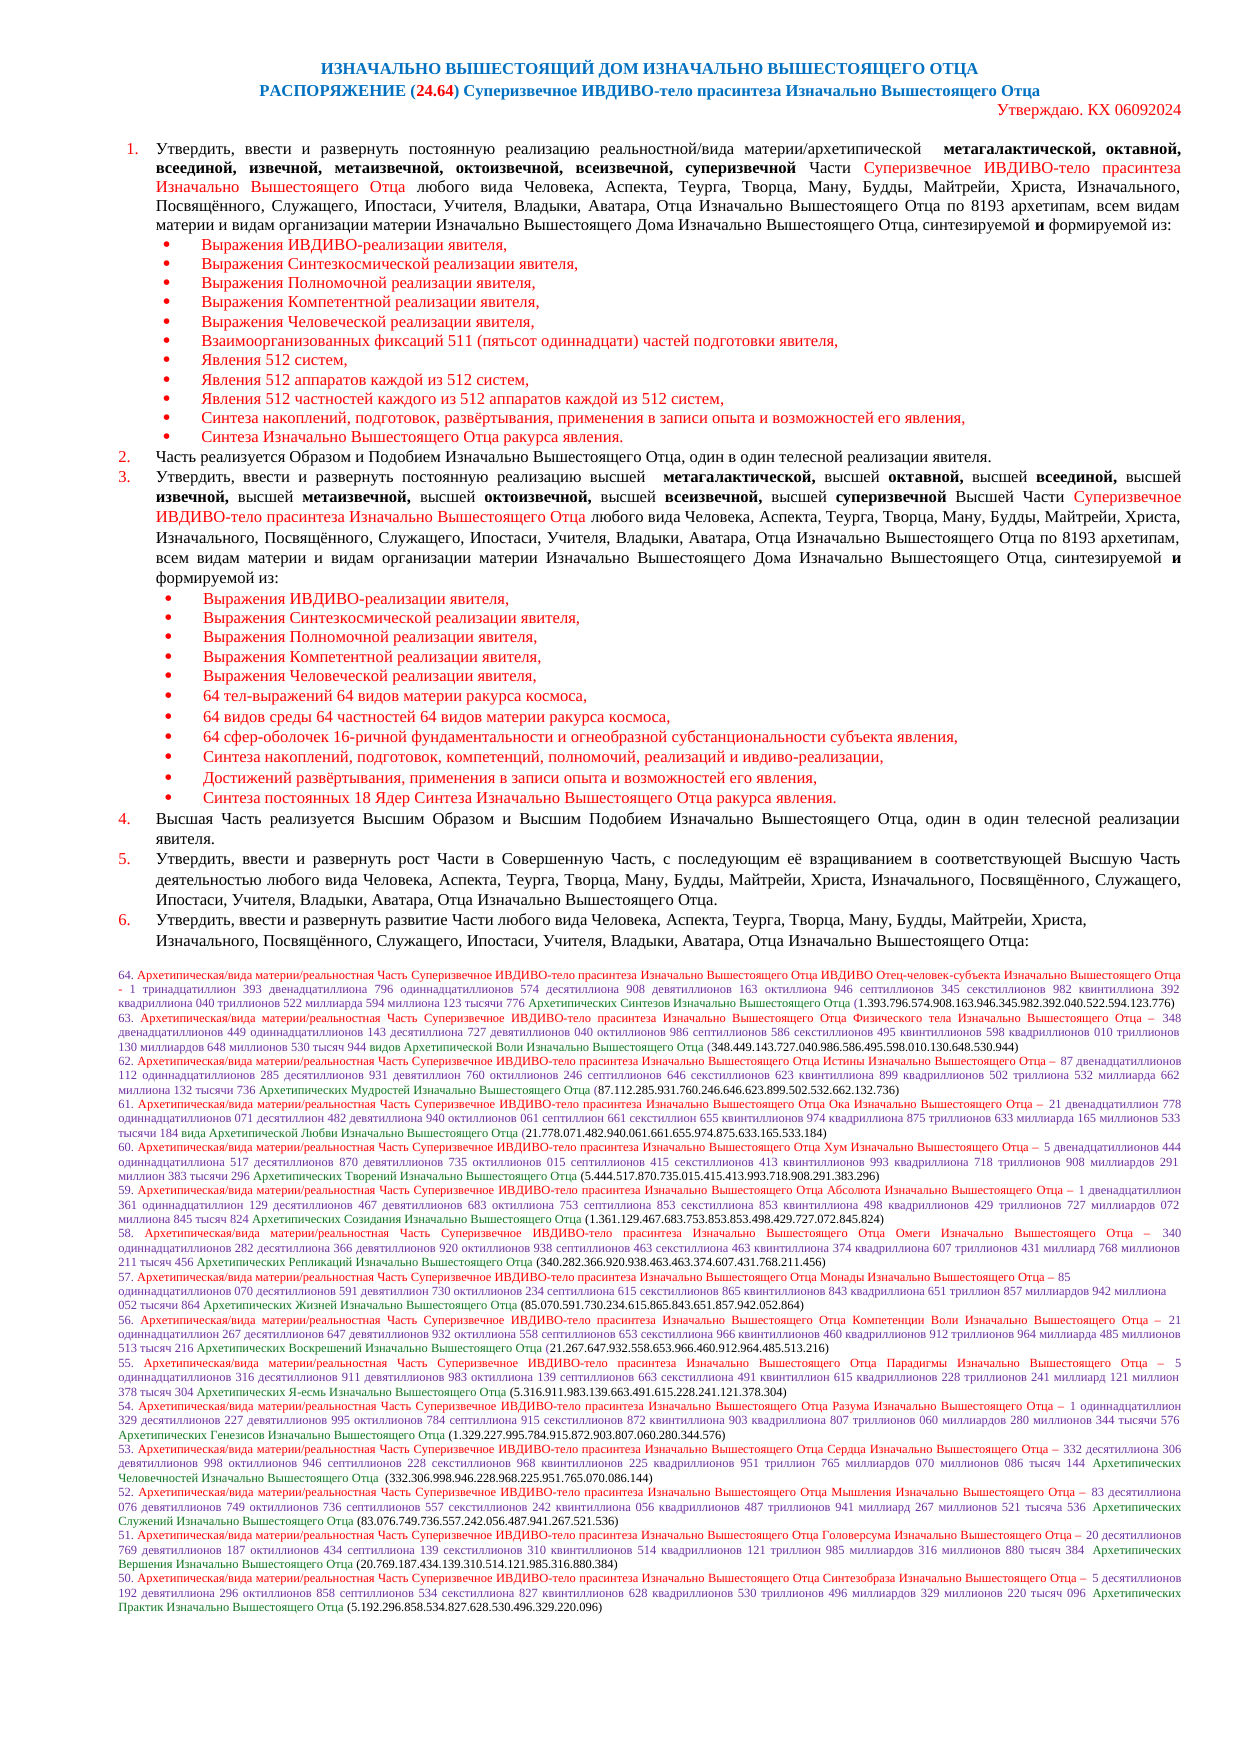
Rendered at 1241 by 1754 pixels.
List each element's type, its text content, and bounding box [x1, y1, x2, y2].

text 57. Архетипическая/вида материи/реальностная Часть Суперизвечное ИВДИВО-тело прасинтеза Изначально Вышестоящего Отца Монады Изначально Вышестоящего Отца – 85 одиннадцатиллионов 070 десятиллионов 591 девятиллион 730 октиллионов 234 септиллиона 615 секстиллионов 865 квинтиллионов 843 квадриллиона 651 триллион 857 миллиардов 942 миллиона 052 тысячи 864 Архетипических Жизней Изначально Вышестоящего Отца (85.070.591.730.234.615.865.843.651.857.942.052.864) [118, 1269, 1181, 1312]
subtitle РАСПОРЯЖЕНИЕ (24.64) Суперизвечное ИВДИВО-тело прасинтеза Изначально Вышестоящего Отца [118, 81, 1181, 100]
text 63. Архетипическая/вида материи/реальностная Часть Суперизвечное ИВДИВО-тело прасинтеза Изначально Вышестоящего Отца Физического тела Изначально Вышестоящего Отца – 348 двенадцатиллионов 449 одиннадцатиллионов 143 десятиллиона 727 девятиллионов 040 октиллионов 986 септиллионов 586 секстиллионов 495 квинтиллионов 598 квадриллионов 010 триллионов 130 миллиардов 648 миллионов 530 тысяч 944 видов Архетипической Воли Изначально Вышестоящего Отца (348.449.143.727.040.986.586.495.598.010.130.648.530.944) [118, 1011, 1181, 1054]
list Утвердить, ввести и развернуть развитие Части любого вида Человека, Аспекта, Теурга, Творца, Ману, Будды, Майтрейи, Христа, Изначального, Посвящённого, Служащего, Ипостаси, Учителя, Владыки, Аватара, Отца Изначально Вышестоящего Отца: [118, 910, 1181, 949]
list 64 тел-выражений 64 видов материи ракурса космоса, [165, 686, 1181, 705]
list Выражения Синтезкосмической реализации явителя, [165, 608, 1181, 627]
list Синтеза постоянных 18 Ядер Синтеза Изначально Вышестоящего Отца ракурса явления. [165, 788, 1181, 807]
text 64. Архетипическая/вида материи/реальностная Часть Суперизвечное ИВДИВО-тело прасинтеза Изначально Вышестоящего Отца ИВДИВО Отец-человек-субъекта Изначально Вышестоящего Отца - 1 тринадцатиллион 393 двенадцатиллиона 796 одиннадцатиллионов 574 десятиллиона 908 девятиллионов 163 октиллиона 946 септиллионов 345 секстиллионов 982 квинтиллиона 392 квадриллиона 040 триллионов 522 миллиарда 594 миллиона 123 тысячи 776 Архетипических Синтезов Изначально Вышестоящего Отца (1.393.796.574.908.163.946.345.982.392.040.522.594.123.776) [118, 967, 1181, 1011]
text 54. Архетипическая/вида материи/реальностная Часть Суперизвечное ИВДИВО-тело прасинтеза Изначально Вышестоящего Отца Разума Изначально Вышестоящего Отца – 1 одиннадцатиллион 329 десятиллионов 227 девятиллионов 995 октиллионов 784 септиллиона 915 секстиллионов 872 квинтиллиона 903 квадриллиона 807 триллионов 060 миллиардов 280 миллионов 344 тысячи 576 Архетипических Генезисов Изначально Вышестоящего Отца (1.329.227.995.784.915.872.903.807.060.280.344.576) [118, 1399, 1181, 1442]
list Явления 512 аппаратов каждой из 512 систем, [163, 369, 1181, 388]
text 58. Архетипическая/вида материи/реальностная Часть Суперизвечное ИВДИВО-тело прасинтеза Изначально Вышестоящего Отца Омеги Изначально Вышестоящего Отца – 340 одиннадцатиллионов 282 десятиллиона 366 девятиллионов 920 октиллионов 938 септиллионов 463 секстиллиона 463 квинтиллиона 374 квадриллиона 607 триллионов 431 миллиард 768 миллионов 211 тысяч 456 Архетипических Репликаций Изначально Вышестоящего Отца (340.282.366.920.938.463.463.374.607.431.768.211.456) [118, 1226, 1181, 1269]
list 64 сфер-оболочек 16-ричной фундаментальности и огнеобразной субстанциональности субъекта явления, [165, 727, 1181, 746]
list Выражения ИВДИВО-реализации явителя, [165, 588, 1181, 608]
list Утвердить, ввести и развернуть постоянную реализацию высшей метагалактической, высшей октавной, высшей всеединой, высшей извечной, высшей метаизвечной, высшей октоизвечной, высшей всеизвечной, высшей суперизвечной Высшей Части Суперизвечное ИВДИВО-тело прасинтеза Изначально Вышестоящего Отца любого вида Человека, Аспекта, Теурга, Творца, Ману, Будды, Майтрейи, Христа, Изначального, Посвящённого, Служащего, Ипостаси, Учителя, Владыки, Аватара, Отца Изначально Вышестоящего Отца по 8193 архетипам, всем видам материи и видам организации материи Изначально Вышестоящего Дома Изначально Вышестоящего Отца, синтезируемой и формируемой из: [118, 467, 1181, 587]
list 64 видов среды 64 частностей 64 видов материи ракурса космоса, [165, 706, 1181, 726]
text 55. Архетипическая/вида материи/реальностная Часть Суперизвечное ИВДИВО-тело прасинтеза Изначально Вышестоящего Отца Парадигмы Изначально Вышестоящего Отца – 5 одиннадцатиллионов 316 десятиллионов 911 девятиллионов 983 октиллиона 139 септиллионов 663 секстиллиона 491 квинтиллион 615 квадриллионов 228 триллионов 241 миллиард 121 миллион 378 тысяч 304 Архетипических Я-есмь Изначально Вышестоящего Отца (5.316.911.983.139.663.491.615.228.241.121.378.304) [118, 1356, 1181, 1399]
list Явления 512 частностей каждого из 512 аппаратов каждой из 512 систем, [163, 388, 1181, 408]
text 51. Архетипическая/вида материи/реальностная Часть Суперизвечное ИВДИВО-тело прасинтеза Изначально Вышестоящего Отца Головерсума Изначально Вышестоящего Отца – 20 десятиллионов 769 девятиллионов 187 октиллионов 434 септиллиона 139 секстиллионов 310 квинтиллионов 514 квадриллионов 121 триллион 985 миллиардов 316 миллионов 880 тысяч 384 Архетипических Вершения Изначально Вышестоящего Отца (20.769.187.434.139.310.514.121.985.316.880.384) [118, 1528, 1181, 1571]
list Часть реализуется Образом и Подобием Изначально Вышестоящего Отца, один в один телесной реализации явителя. [118, 446, 1181, 466]
list Выражения ИВДИВО-реализации явителя, [163, 234, 1181, 254]
list Высшая Часть реализуется Высшим Образом и Высшим Подобием Изначально Вышестоящего Отца, один в один телесной реализации явителя. [118, 808, 1181, 848]
list Утвердить, ввести и развернуть рост Части в Совершенную Часть, с последующим её взращиванием в соответствующей Высшую Часть деятельностью любого вида Человека, Аспекта, Теурга, Творца, Ману, Будды, Майтрейи, Христа, Изначального, Посвящённого, Служащего, Ипостаси, Учителя, Владыки, Аватара, Отца Изначально Вышестоящего Отца. [118, 849, 1181, 909]
list Выражения Человеческой реализации явителя, [165, 666, 1181, 685]
text Утверждаю. КХ 06092024 [118, 100, 1181, 119]
text 60. Архетипическая/вида материи/реальностная Часть Суперизвечное ИВДИВО-тело прасинтеза Изначально Вышестоящего Отца Хум Изначально Вышестоящего Отца – 5 двенадцатиллионов 444 одиннадцатиллиона 517 десятиллионов 870 девятиллионов 735 октиллионов 015 септиллионов 415 секстиллионов 413 квинтиллионов 993 квадриллиона 718 триллионов 908 миллиардов 291 миллион 383 тысячи 296 Архетипических Творений Изначально Вышестоящего Отца (5.444.517.870.735.015.415.413.993.718.908.291.383.296) [118, 1140, 1181, 1183]
list Выражения Полномочной реализации явителя, [165, 627, 1181, 646]
text 53. Архетипическая/вида материи/реальностная Часть Суперизвечное ИВДИВО-тело прасинтеза Изначально Вышестоящего Отца Сердца Изначально Вышестоящего Отца – 332 десятиллиона 306 девятиллионов 998 октиллионов 946 септиллионов 228 секстиллионов 968 квинтиллионов 225 квадриллионов 951 триллион 765 миллиардов 070 миллионов 086 тысяч 144 Архетипических Человечностей Изначально Вышестоящего Отца (332.306.998.946.228.968.225.951.765.070.086.144) [118, 1442, 1181, 1485]
list Выражения Синтезкосмической реализации явителя, [163, 254, 1181, 273]
text 52. Архетипическая/вида материи/реальностная Часть Суперизвечное ИВДИВО-тело прасинтеза Изначально Вышестоящего Отца Мышления Изначально Вышестоящего Отца – 83 десятиллиона 076 девятиллионов 749 октиллионов 736 септиллионов 557 секстиллионов 242 квинтиллиона 056 квадриллионов 487 триллионов 941 миллиард 267 миллионов 521 тысяча 536 Архетипических Служений Изначально Вышестоящего Отца (83.076.749.736.557.242.056.487.941.267.521.536) [118, 1485, 1181, 1528]
list Выражения Человеческой реализации явителя, [163, 311, 1181, 331]
text 56. Архетипическая/вида материи/реальностная Часть Суперизвечное ИВДИВО-тело прасинтеза Изначально Вышестоящего Отца Компетенции Воли Изначально Вышестоящего Отца – 21 одиннадцатиллион 267 десятиллионов 647 девятиллионов 932 октиллиона 558 септиллионов 653 секстиллиона 966 квинтиллионов 460 квадриллионов 912 триллионов 964 миллиарда 485 миллионов 513 тысяч 216 Архетипических Воскрешений Изначально Вышестоящего Отца (21.267.647.932.558.653.966.460.912.964.485.513.216) [118, 1312, 1181, 1356]
text 62. Архетипическая/вида материи/реальностная Часть Суперизвечное ИВДИВО-тело прасинтеза Изначально Вышестоящего Отца Истины Изначально Вышестоящего Отца – 87 двенадцатиллионов 112 одиннадцатиллионов 285 десятиллионов 931 девятиллион 760 октиллионов 246 септиллионов 646 секстиллионов 623 квинтиллиона 899 квадриллионов 502 триллиона 532 миллиарда 662 миллиона 132 тысячи 736 Архетипических Мудростей Изначально Вышестоящего Отца (87.112.285.931.760.246.646.623.899.502.532.662.132.736) [118, 1054, 1181, 1097]
list Синтеза накоплений, подготовок, компетенций, полномочий, реализаций и ивдиво-реализации, [165, 747, 1181, 767]
text 59. Архетипическая/вида материи/реальностная Часть Суперизвечное ИВДИВО-тело прасинтеза Изначально Вышестоящего Отца Абсолюта Изначально Вышестоящего Отца – 1 двенадцатиллион 361 одиннадцатиллион 129 десятиллионов 467 девятиллионов 683 октиллиона 753 септиллиона 853 секстиллиона 853 квинтиллиона 498 квадриллионов 429 триллионов 727 миллиардов 072 миллиона 845 тысяч 824 Архетипических Созидания Изначально Вышестоящего Отца (1.361.129.467.683.753.853.853.498.429.727.072.845.824) [118, 1183, 1181, 1226]
text 61. Архетипическая/вида материи/реальностная Часть Суперизвечное ИВДИВО-тело прасинтеза Изначально Вышестоящего Отца Ока Изначально Вышестоящего Отца – 21 двенадцатиллион 778 одиннадцатиллионов 071 десятиллион 482 девятиллиона 940 октиллионов 061 септиллион 661 секстиллион 655 квинтиллионов 974 квадриллиона 875 триллионов 633 миллиарда 165 миллионов 533 тысячи 184 вида Архетипической Любви Изначально Вышестоящего Отца (21.778.071.482.940.061.661.655.974.875.633.165.533.184) [118, 1097, 1181, 1140]
list Синтеза накоплений, подготовок, развёртывания, применения в записи опыта и возможностей его явления, [163, 408, 1181, 427]
list Явления 512 систем, [163, 350, 1181, 369]
list Выражения Компетентной реализации явителя, [165, 646, 1181, 666]
list Утвердить, ввести и развернуть постоянную реализацию реальностной/вида материи/архетипической метагалактической, октавной, всеединой, извечной, метаизвечной, октоизвечной, всеизвечной, суперизвечной Части Суперизвечное ИВДИВО-тело прасинтеза Изначально Вышестоящего Отца любого вида Человека, Аспекта, Теурга, Творца, Ману, Будды, Майтрейи, Христа, Изначального, Посвящённого, Служащего, Ипостаси, Учителя, Владыки, Аватара, Отца Изначально Вышестоящего Отца по 8193 архетипам, всем видам материи и видам организации материи Изначально Вышестоящего Дома Изначально Вышестоящего Отца, синтезируемой и формируемой из: [126, 138, 1181, 234]
list Взаимоорганизованных фиксаций 511 (пятьсот одиннадцати) частей подготовки явителя, [163, 331, 1181, 350]
list Выражения Компетентной реализации явителя, [163, 292, 1181, 311]
list Достижений развёртывания, применения в записи опыта и возможностей его явления, [165, 768, 1181, 787]
list Выражения Полномочной реализации явителя, [163, 273, 1181, 292]
text 50. Архетипическая/вида материи/реальностная Часть Суперизвечное ИВДИВО-тело прасинтеза Изначально Вышестоящего Отца Синтезобраза Изначально Вышестоящего Отца – 5 десятиллионов 192 девятиллиона 296 октиллионов 858 септиллионов 534 секстиллиона 827 квинтиллионов 628 квадриллионов 530 триллионов 496 миллиардов 329 миллионов 220 тысяч 096 Архетипических Практик Изначально Вышестоящего Отца (5.192.296.858.534.827.628.530.496.329.220.096) [118, 1571, 1181, 1614]
list Синтеза Изначально Вышестоящего Отца ракурса явления. [163, 427, 1181, 446]
text ИЗНАЧАЛЬНО ВЫШЕСТОЯЩИЙ ДОМ ИЗНАЧАЛЬНО ВЫШЕСТОЯЩЕГО ОТЦА [118, 59, 1181, 78]
